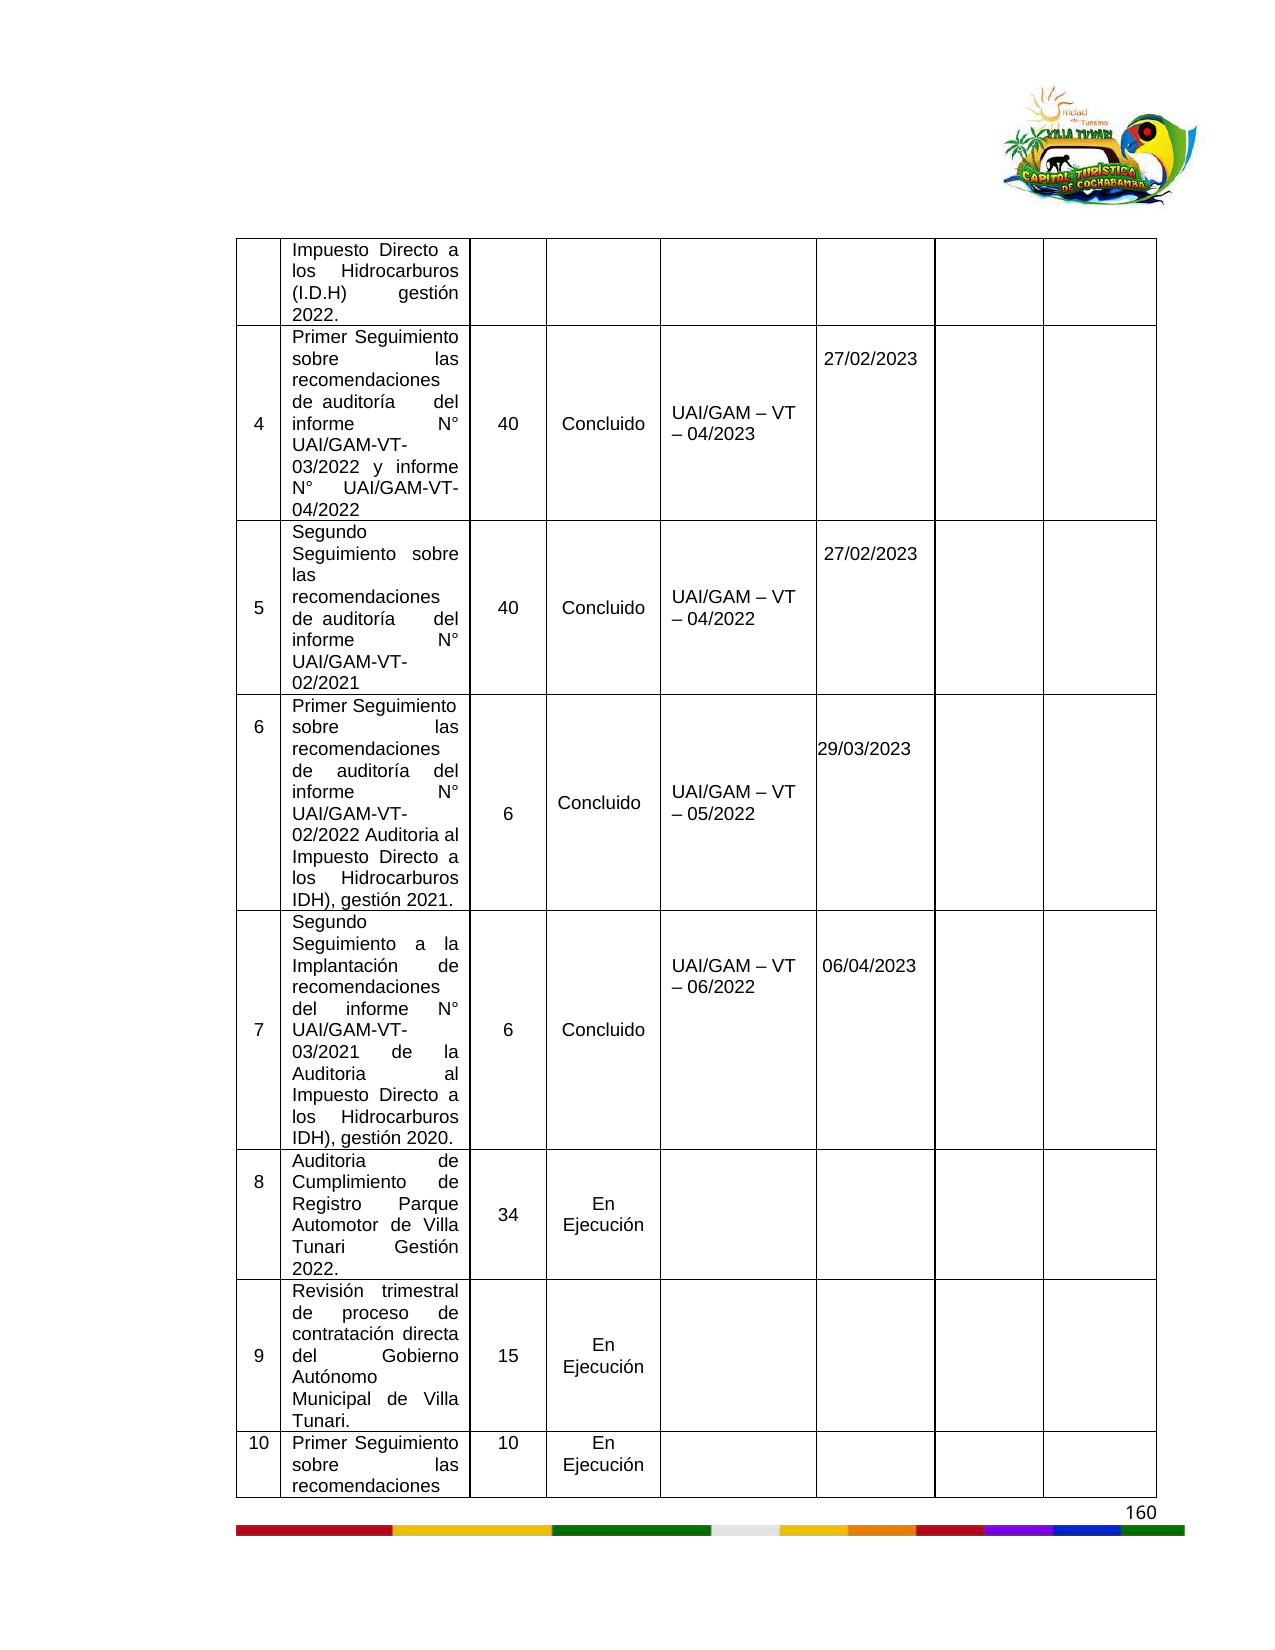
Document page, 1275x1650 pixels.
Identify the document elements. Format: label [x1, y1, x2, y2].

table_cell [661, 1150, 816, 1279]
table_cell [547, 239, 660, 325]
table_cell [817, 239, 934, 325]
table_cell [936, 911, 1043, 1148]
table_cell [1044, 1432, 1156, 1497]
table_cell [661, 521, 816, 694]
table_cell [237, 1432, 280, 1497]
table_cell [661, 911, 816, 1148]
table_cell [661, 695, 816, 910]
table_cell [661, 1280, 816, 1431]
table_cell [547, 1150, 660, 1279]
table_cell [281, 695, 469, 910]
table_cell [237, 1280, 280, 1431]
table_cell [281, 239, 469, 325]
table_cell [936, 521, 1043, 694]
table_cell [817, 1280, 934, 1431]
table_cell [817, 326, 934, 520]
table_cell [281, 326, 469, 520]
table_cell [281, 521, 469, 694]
picture [236, 1525, 1185, 1536]
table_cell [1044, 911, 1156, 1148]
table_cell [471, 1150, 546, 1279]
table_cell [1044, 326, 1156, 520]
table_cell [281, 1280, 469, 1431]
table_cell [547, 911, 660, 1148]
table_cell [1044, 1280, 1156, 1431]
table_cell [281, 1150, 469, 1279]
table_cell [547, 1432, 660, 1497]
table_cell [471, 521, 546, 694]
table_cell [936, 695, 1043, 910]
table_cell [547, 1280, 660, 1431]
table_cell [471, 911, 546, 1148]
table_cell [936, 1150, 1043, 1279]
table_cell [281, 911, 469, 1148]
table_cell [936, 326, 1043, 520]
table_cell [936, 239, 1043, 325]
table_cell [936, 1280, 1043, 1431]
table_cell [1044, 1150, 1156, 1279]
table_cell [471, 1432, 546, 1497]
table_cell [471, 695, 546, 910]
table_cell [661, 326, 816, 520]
picture [988, 60, 1209, 219]
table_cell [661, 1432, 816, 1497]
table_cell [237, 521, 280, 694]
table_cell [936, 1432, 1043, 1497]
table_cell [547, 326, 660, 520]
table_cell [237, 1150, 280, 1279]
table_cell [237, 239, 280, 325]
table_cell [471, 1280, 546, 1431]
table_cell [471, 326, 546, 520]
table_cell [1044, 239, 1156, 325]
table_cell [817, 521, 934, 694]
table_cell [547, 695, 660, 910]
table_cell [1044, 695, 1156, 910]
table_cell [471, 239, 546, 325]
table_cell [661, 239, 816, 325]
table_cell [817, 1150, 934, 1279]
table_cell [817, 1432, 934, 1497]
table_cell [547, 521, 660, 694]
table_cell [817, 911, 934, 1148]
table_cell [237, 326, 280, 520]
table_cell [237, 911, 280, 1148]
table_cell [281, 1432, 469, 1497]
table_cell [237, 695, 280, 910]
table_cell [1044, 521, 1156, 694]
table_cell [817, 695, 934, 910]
